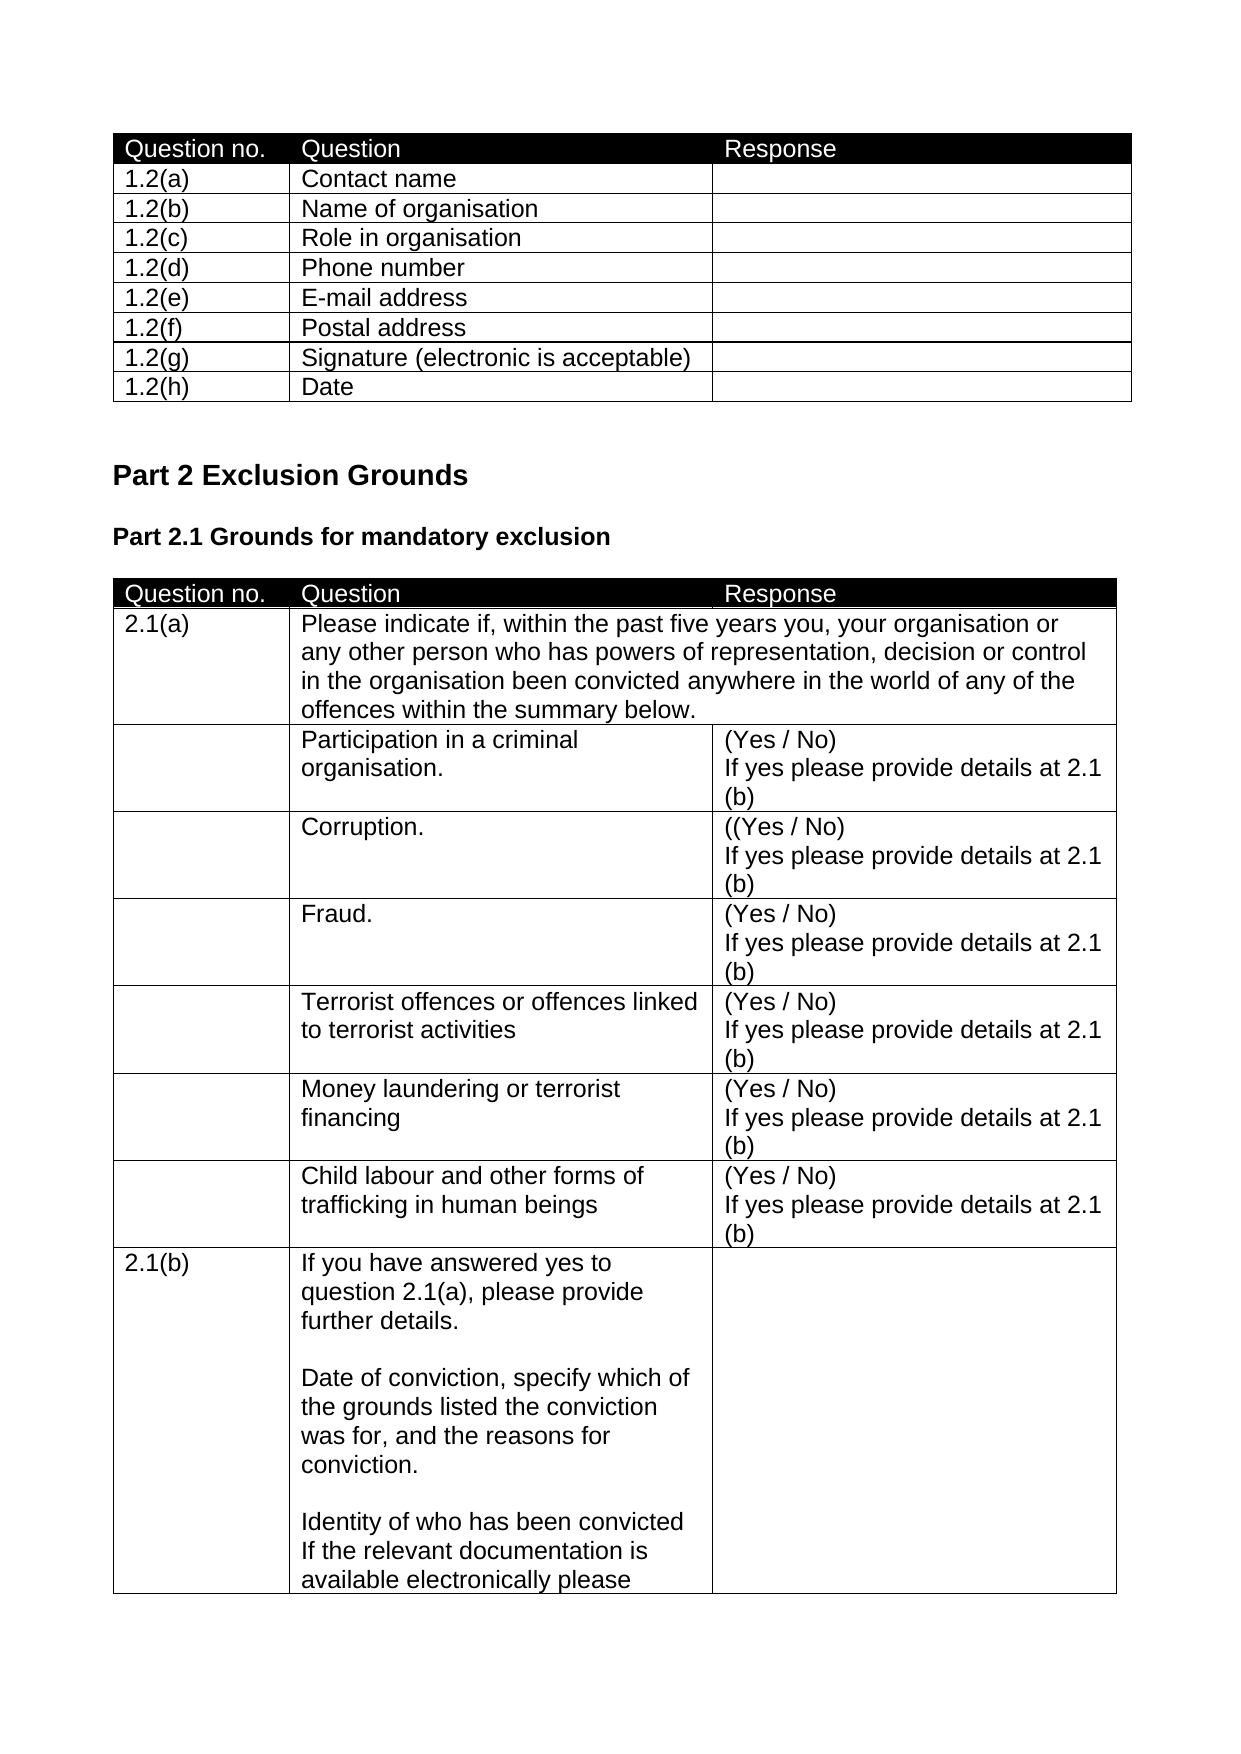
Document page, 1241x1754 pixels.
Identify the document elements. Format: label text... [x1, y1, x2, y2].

table_cell Date [290, 372, 712, 401]
table_cell (Yes / No) If yes please provide details at 2.1 (b) [713, 1161, 1116, 1247]
table_cell [713, 223, 1131, 252]
table_cell 1.2(d) [114, 253, 289, 282]
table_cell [290, 1248, 712, 1593]
table_cell [713, 194, 1131, 222]
table_cell 1.2(e) [114, 283, 289, 312]
table_cell (Yes / No) If yes please provide details at 2.1 (b) [713, 725, 1116, 811]
table_cell (Yes / No) If yes please provide details at 2.1 (b) [713, 1074, 1116, 1160]
table_cell E-mail address [290, 283, 712, 312]
table_cell [114, 812, 289, 898]
table_cell [713, 372, 1131, 401]
table_cell Contact name [290, 164, 712, 192]
table_cell Money laundering or terrorist financing [290, 1074, 712, 1160]
table_cell [713, 253, 1131, 282]
table_cell [713, 343, 1131, 371]
table_cell Fraud. [290, 899, 712, 985]
table_header Question [290, 579, 712, 607]
table_cell [114, 986, 289, 1073]
table_cell [114, 1074, 289, 1160]
table_cell 2.1(b) [114, 1248, 289, 1593]
table_header Question no. [114, 134, 289, 163]
table_cell 1.2(g) [114, 343, 289, 371]
table_cell Role in organisation [290, 223, 712, 252]
table_cell [713, 1248, 1116, 1593]
table_cell Name of organisation [290, 194, 712, 222]
table_cell 2.1(a) [114, 609, 289, 723]
table_cell Participation in a criminal organisation. [290, 725, 712, 811]
text Part 2 Exclusion Grounds [112, 458, 1181, 492]
table_cell 1.2(c) [114, 223, 289, 252]
table_cell [713, 313, 1131, 341]
table_cell [114, 725, 289, 811]
table_cell 1.2(f) [114, 313, 289, 341]
table_cell Corruption. [290, 812, 712, 898]
table_header Question no. [114, 579, 289, 607]
table_cell (Yes / No) If yes please provide details at 2.1 (b) [713, 986, 1116, 1073]
table_cell [713, 164, 1131, 192]
table_cell Child labour and other forms of trafficking in human beings [290, 1161, 712, 1247]
table_header Response [713, 579, 1116, 607]
table_cell Phone number [290, 253, 712, 282]
table_cell [713, 283, 1131, 312]
table_cell Signature (electronic is acceptable) [290, 343, 712, 371]
table_cell (Yes / No) If yes please provide details at 2.1 (b) [713, 899, 1116, 985]
table_cell [114, 899, 289, 985]
table_cell [114, 1161, 289, 1247]
table_cell 1.2(b) [114, 194, 289, 222]
table_header Question [290, 134, 712, 163]
table_cell Please indicate if, within the past five years you, your organisation or any other person who has powers of representation, decision or control in the organisation been convicted anywhere in the world of any of the offences within the summary below. [290, 609, 1116, 723]
text Part 2.1 Grounds for mandatory exclusion [112, 522, 1181, 550]
table_header Response [713, 134, 1131, 163]
table_cell Postal address [290, 313, 712, 341]
table_cell 1.2(a) [114, 164, 289, 192]
table_cell ((Yes / No) If yes please provide details at 2.1 (b) [713, 812, 1116, 898]
table_cell Terrorist offences or offences linked to terrorist activities [290, 986, 712, 1073]
table_cell 1.2(h) [114, 372, 289, 401]
